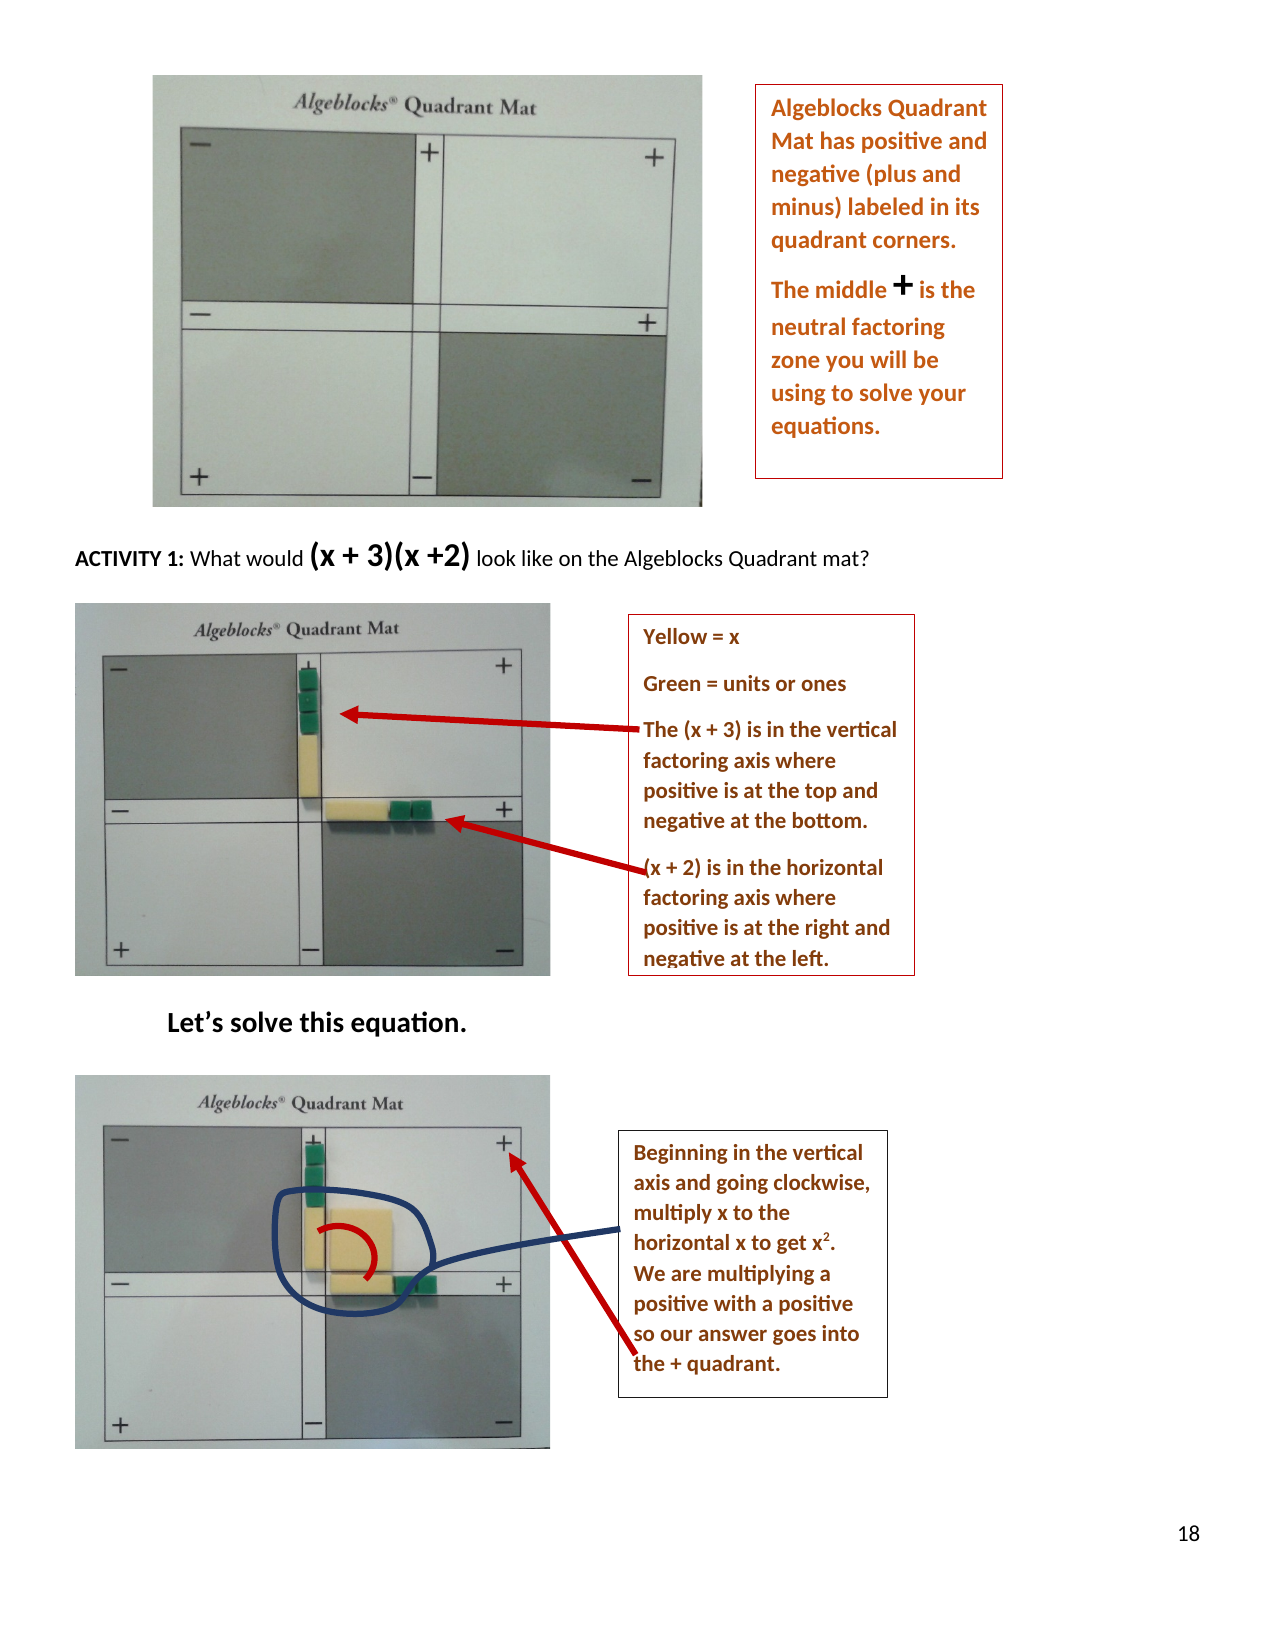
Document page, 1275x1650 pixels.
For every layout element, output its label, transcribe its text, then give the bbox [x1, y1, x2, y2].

text Let’s solve this equation. [75, 1004, 1200, 1039]
picture [75, 1075, 550, 1449]
picture [152, 75, 703, 507]
picture [75, 603, 551, 976]
picture [278, 1193, 430, 1310]
text ACTIVITY 1: What would (x + 3)(x +2) look like on the Algeblocks Quadrant mat? [75, 534, 1200, 575]
